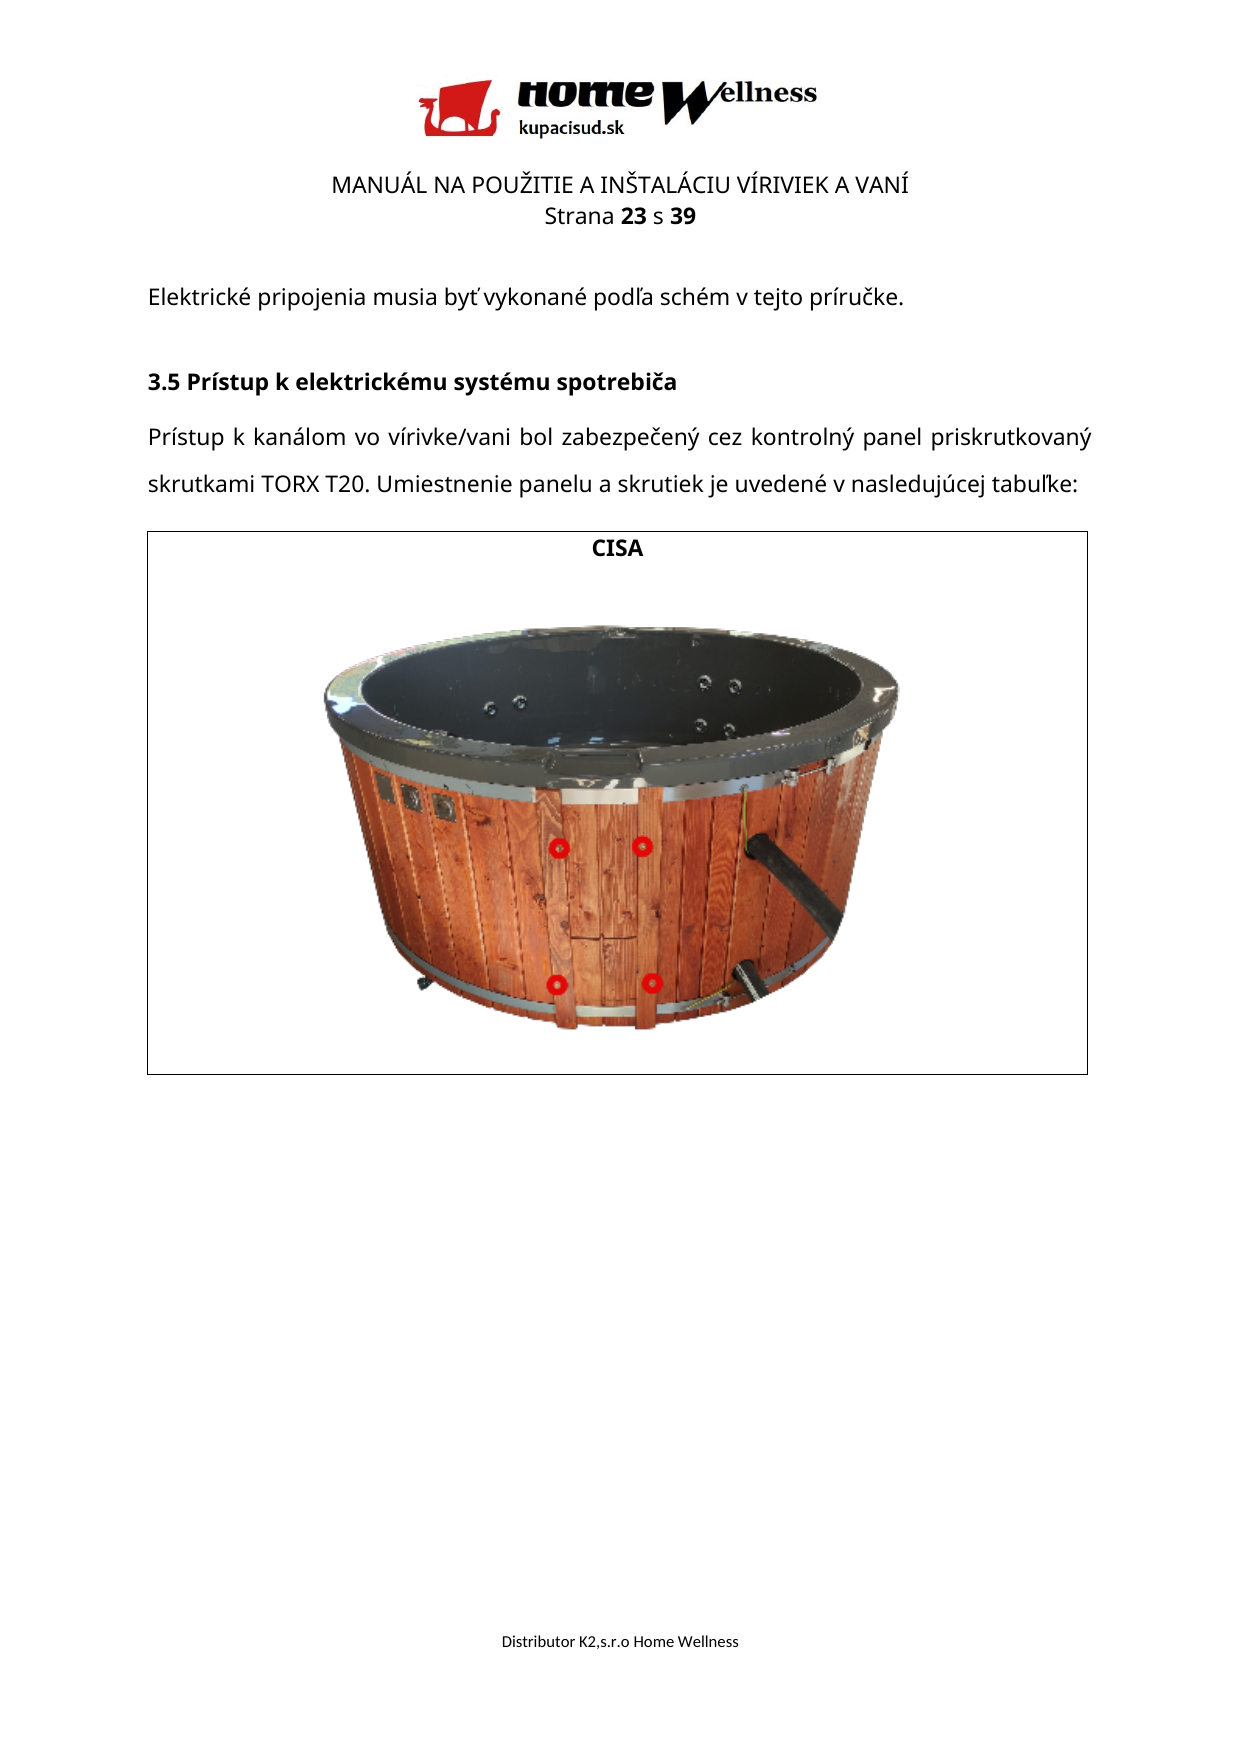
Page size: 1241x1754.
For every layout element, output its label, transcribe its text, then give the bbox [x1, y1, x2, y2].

picture [415, 73, 825, 141]
table_header CISA [148, 532, 1087, 1074]
text Prístup k kanálom vo vírivke/vani bol zabezpečený cez kontrolný panel priskrutkovaný skrutkami TORX T20. Umiestnenie panelu a skrutiek je uvedené v nasledujúcej tabuľke: [148, 421, 1093, 499]
picture [284, 595, 951, 1045]
text 3.5 Prístup k elektrickému systému spotrebiča [148, 366, 1093, 397]
text Elektrické pripojenia musia byť vykonané podľa schém v tejto príručke. [148, 281, 1093, 312]
